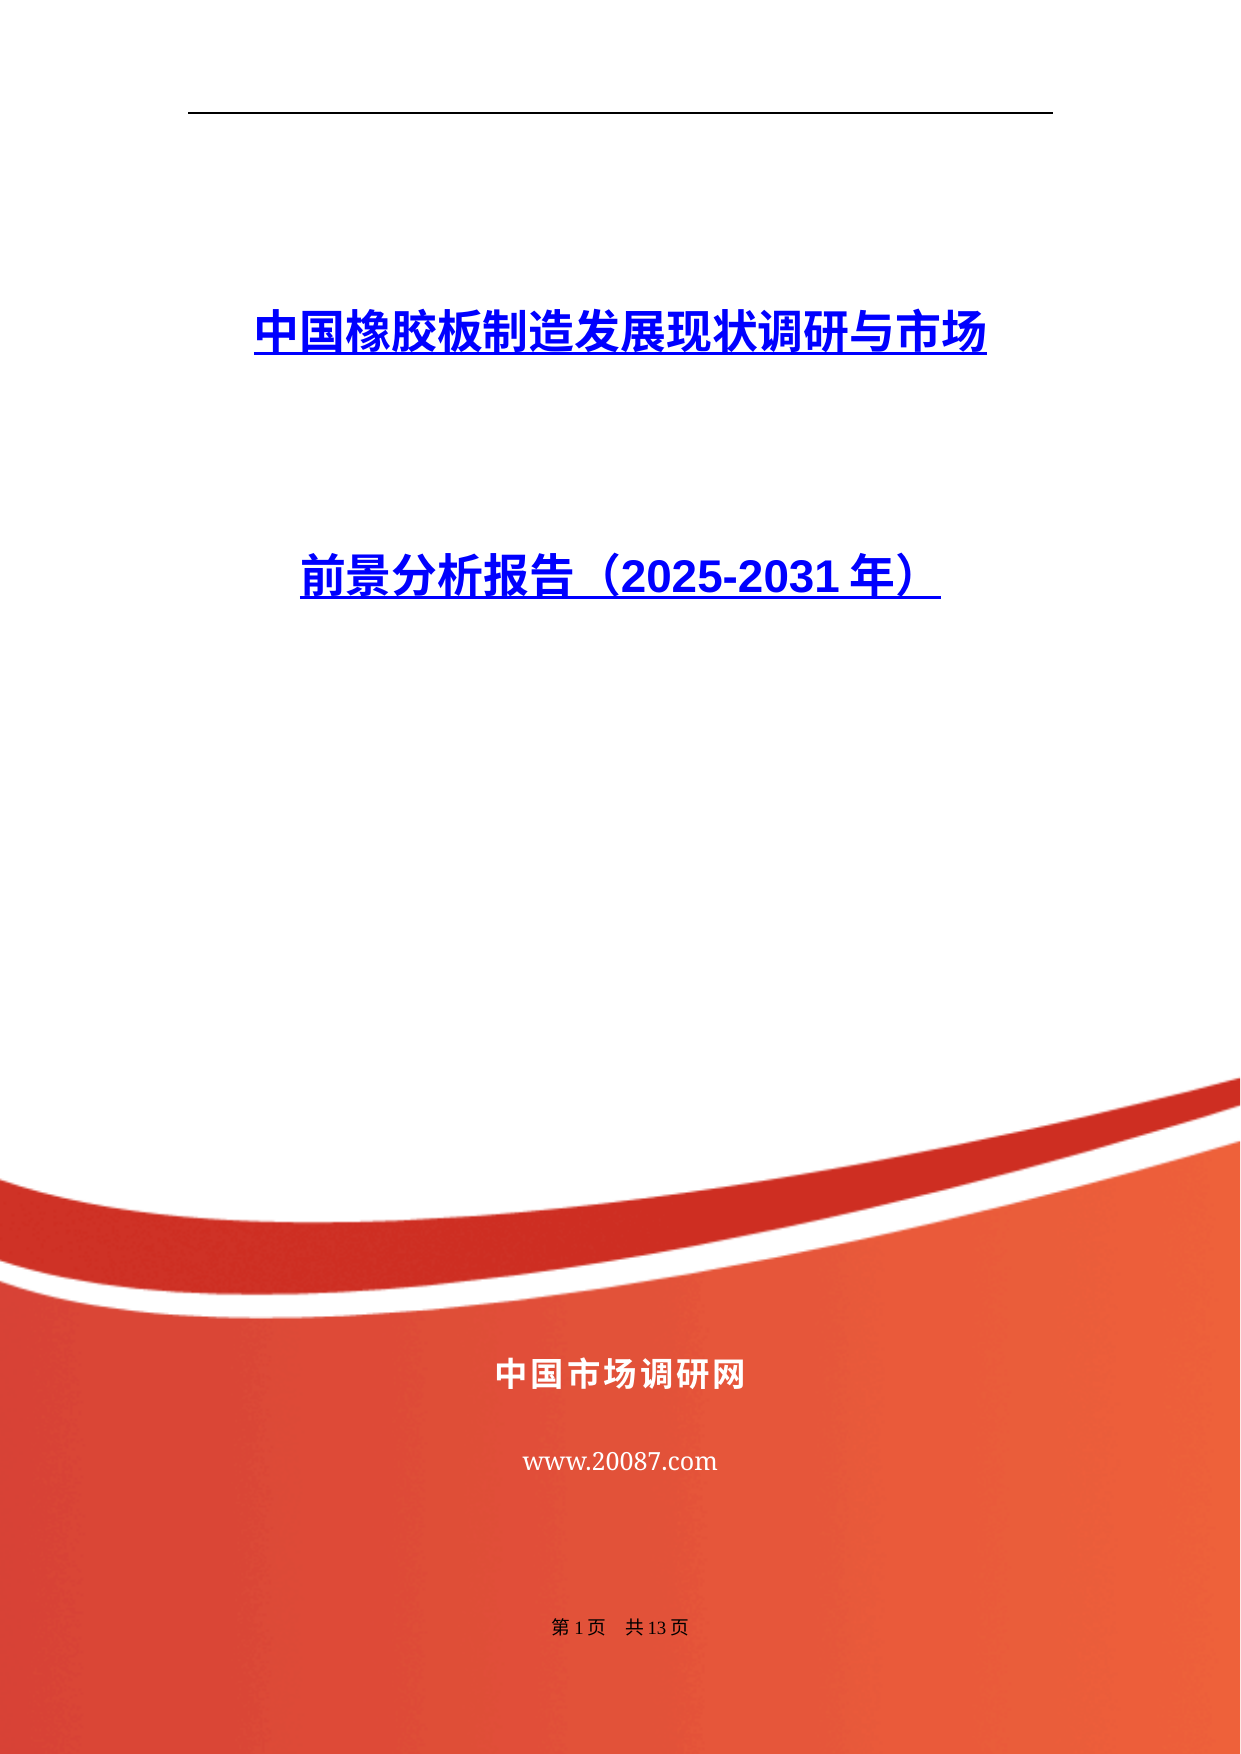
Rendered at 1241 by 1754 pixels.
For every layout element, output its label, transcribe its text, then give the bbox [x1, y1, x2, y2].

text www.20087.com [187, 1428, 1053, 1493]
picture [0, 1006, 1241, 1754]
table_header 中国橡胶板制造发展现状调研与市场前景分析报告（2025-2031年） [188, 207, 1053, 773]
subtitle 中国市场调研网 [187, 1339, 1053, 1404]
